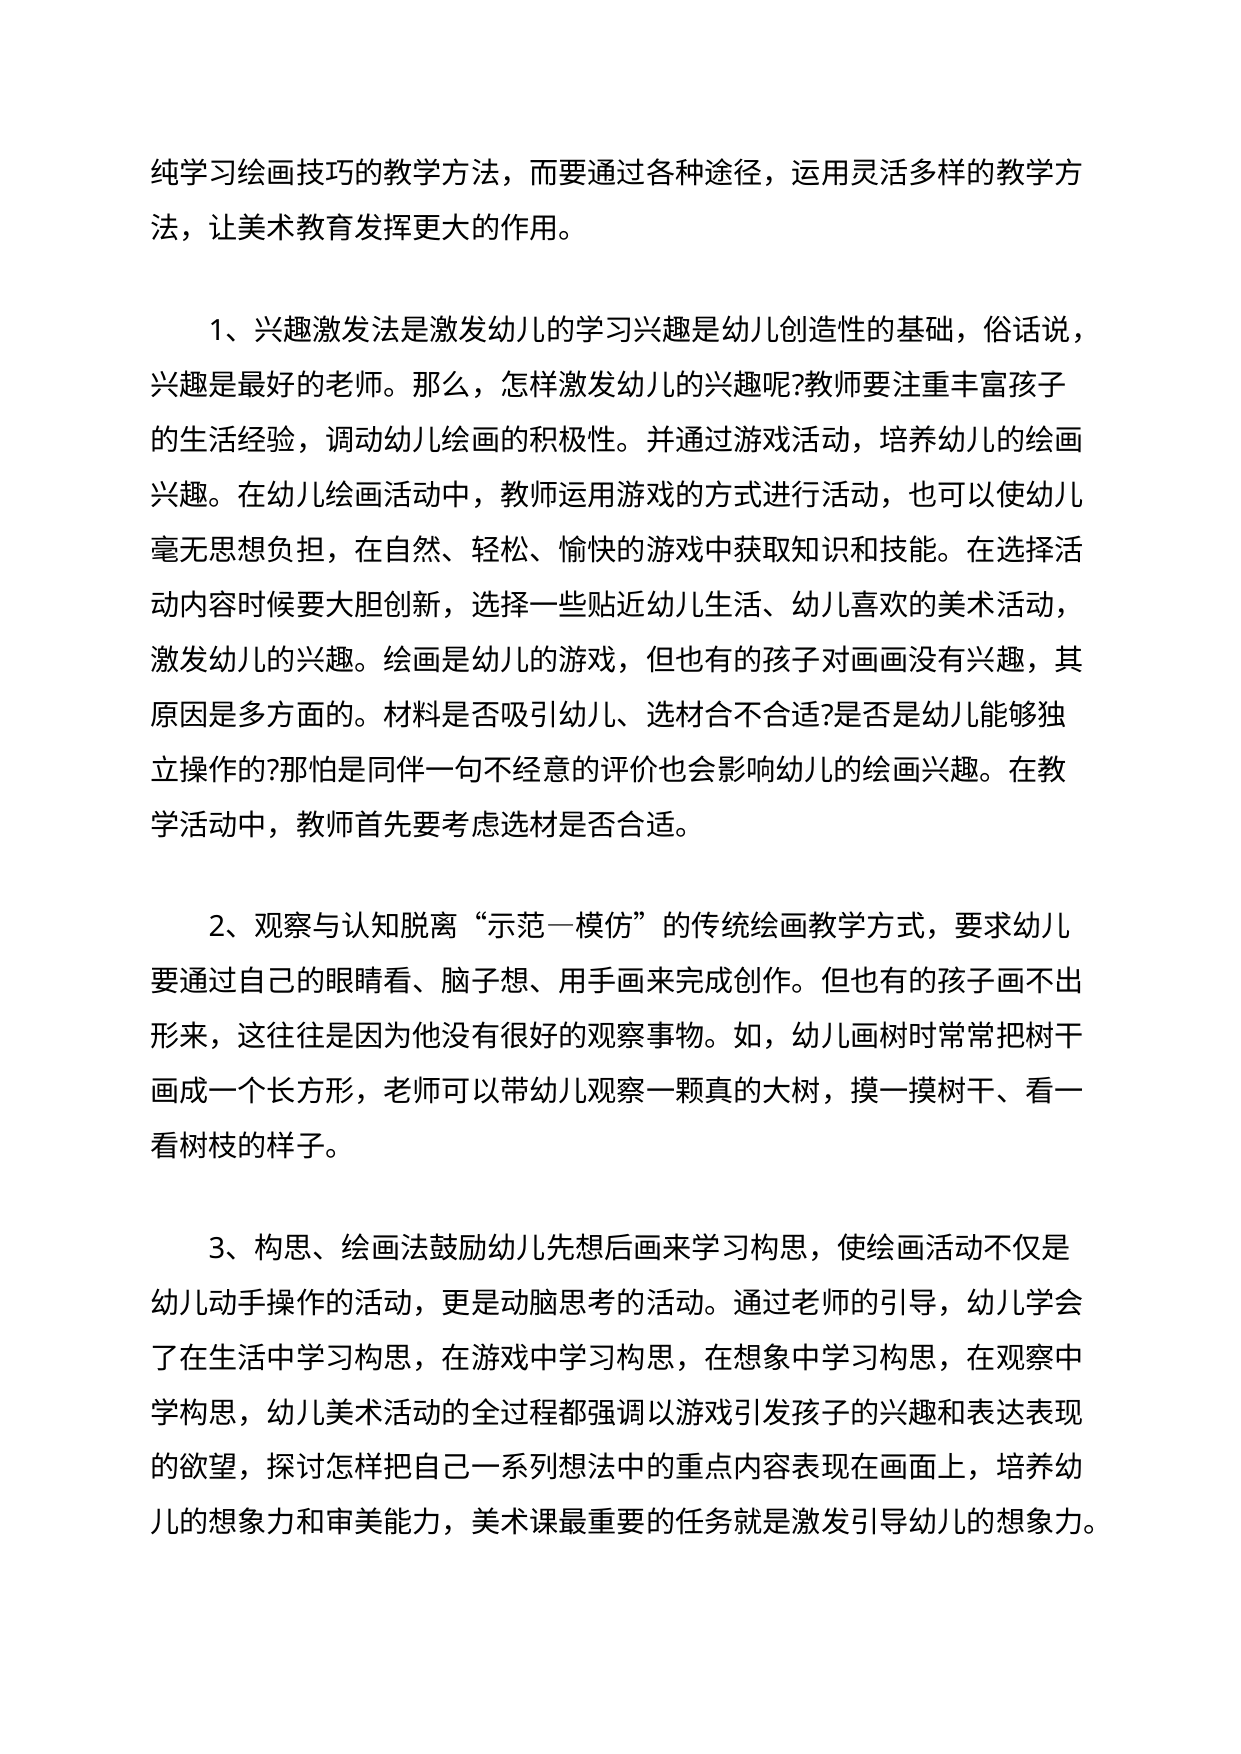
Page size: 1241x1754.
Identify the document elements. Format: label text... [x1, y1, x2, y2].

text 3、构思、绘画法鼓励幼儿先想后画来学习构思，使绘画活动不仅是幼儿动手操作的活动，更是动脑思考的活动。通过老师的引导，幼儿学会了在生活中学习构思，在游戏中学习构思，在想象中学习构思，在观察中学构思，幼儿美术活动的全过程都强调以游戏引发孩子的兴趣和表达表现的欲望，探讨怎样把自己一系列想法中的重点内容表现在画面上，培养幼儿的想象力和审美能力，美术课最重要的任务就是激发引导幼儿的想象力。 [150, 1224, 1090, 1541]
text 1、兴趣激发法是激发幼儿的学习兴趣是幼儿创造性的基础，俗话说，兴趣是最好的老师。那么，怎样激发幼儿的兴趣呢?教师要注重丰富孩子的生活经验，调动幼儿绘画的积极性。并通过游戏活动，培养幼儿的绘画兴趣。在幼儿绘画活动中，教师运用游戏的方式进行活动，也可以使幼儿毫无思想负担，在自然、轻松、愉快的游戏中获取知识和技能。在选择活动内容时候要大胆创新，选择一些贴近幼儿生活、幼儿喜欢的美术活动，激发幼儿的兴趣。绘画是幼儿的游戏，但也有的孩子对画画没有兴趣，其原因是多方面的。材料是否吸引幼儿、选材合不合适?是否是幼儿能够独立操作的?那怕是同伴一句不经意的评价也会影响幼儿的绘画兴趣。在教学活动中，教师首先要考虑选材是否合适。 [150, 307, 1090, 843]
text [150, 150, 1090, 247]
text 2、观察与认知脱离“示范―模仿”的传统绘画教学方式，要求幼儿要通过自己的眼睛看、脑子想、用手画来完成创作。但也有的孩子画不出形来，这往往是因为他没有很好的观察事物。如，幼儿画树时常常把树干画成一个长方形，老师可以带幼儿观察一颗真的大树，摸一摸树干、看一看树枝的样子。 [150, 903, 1090, 1165]
